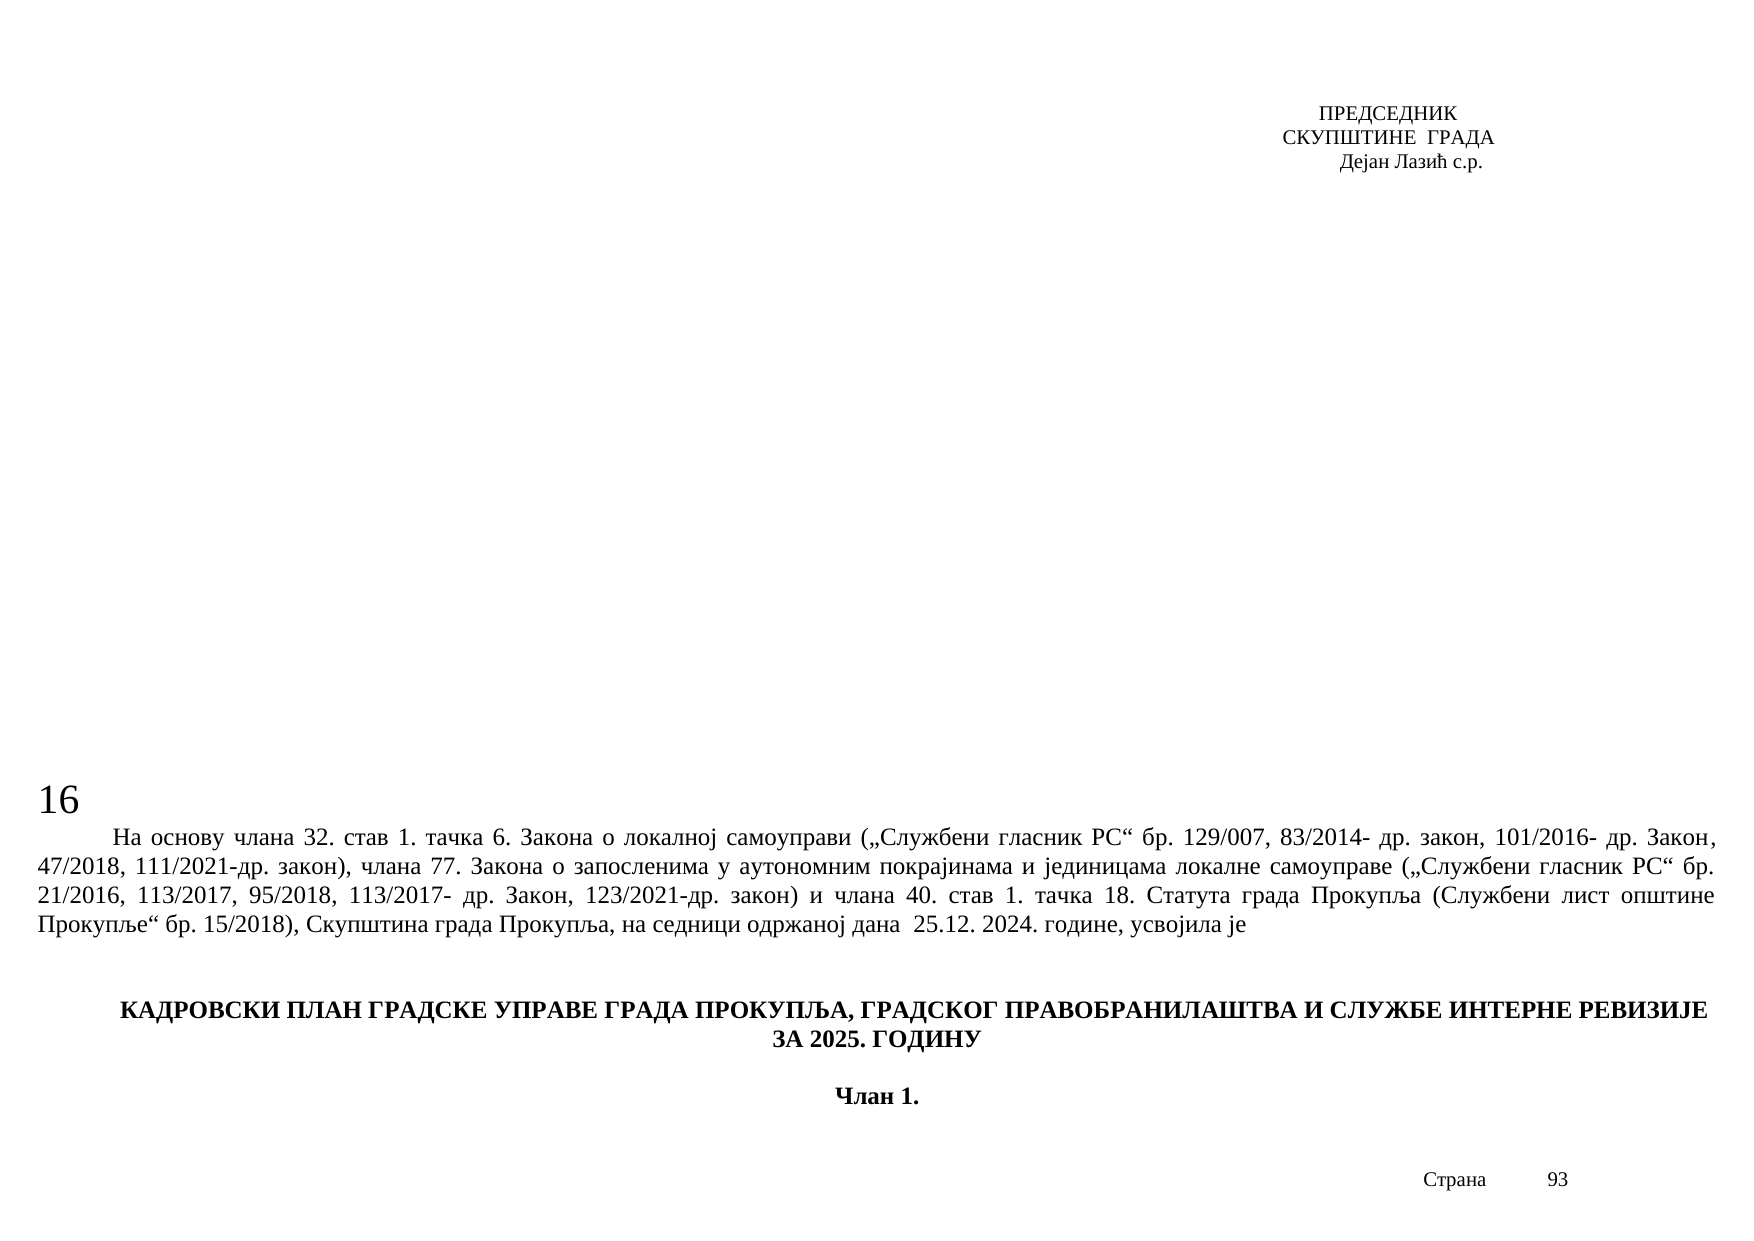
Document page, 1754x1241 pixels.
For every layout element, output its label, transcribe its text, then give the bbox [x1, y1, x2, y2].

text Дејан Лазић с.р. [37, 149, 1716, 173]
text На основу члана 32. став 1. тачка 6. Закона о локалној самоуправи („Службени гласник РС“ бр. 129/007, 83/2014- др. закон, 101/2016- др. Закон, 47/2018, 111/2021-др. закон), члана 77. Закона о запосленима у аутономним покрајинама и јединицама локалне самоуправе („Службени гласник РС“ бр. 21/2016, 113/2017, 95/2018, 113/2017- др. Закон, 123/2021-др. закон) и члана 40. став 1. тачка 18. Статута града Прокупља (Службени лист општине Прокупље“ бр. 15/2018), Скупштина града Прокупља, на седници одржаној дана 25.12. 2024. године, усвојила је [37, 822, 1716, 937]
text Члан 1. [37, 1081, 1716, 1110]
text КАДРОВСКИ ПЛАН ГРАДСКЕ УПРАВЕ ГРАДА ПРОКУПЉА, ГРАДСКОГ ПРАВОБРАНИЛАШТВА И СЛУЖБЕ ИНТЕРНЕ РЕВИЗИЈЕ ЗА 2025. ГОДИНУ [37, 995, 1716, 1052]
text ПРЕДСЕДНИК [37, 101, 1716, 125]
text 16 [37, 774, 1716, 822]
text СКУПШТИНЕ ГРАДА [37, 125, 1716, 149]
